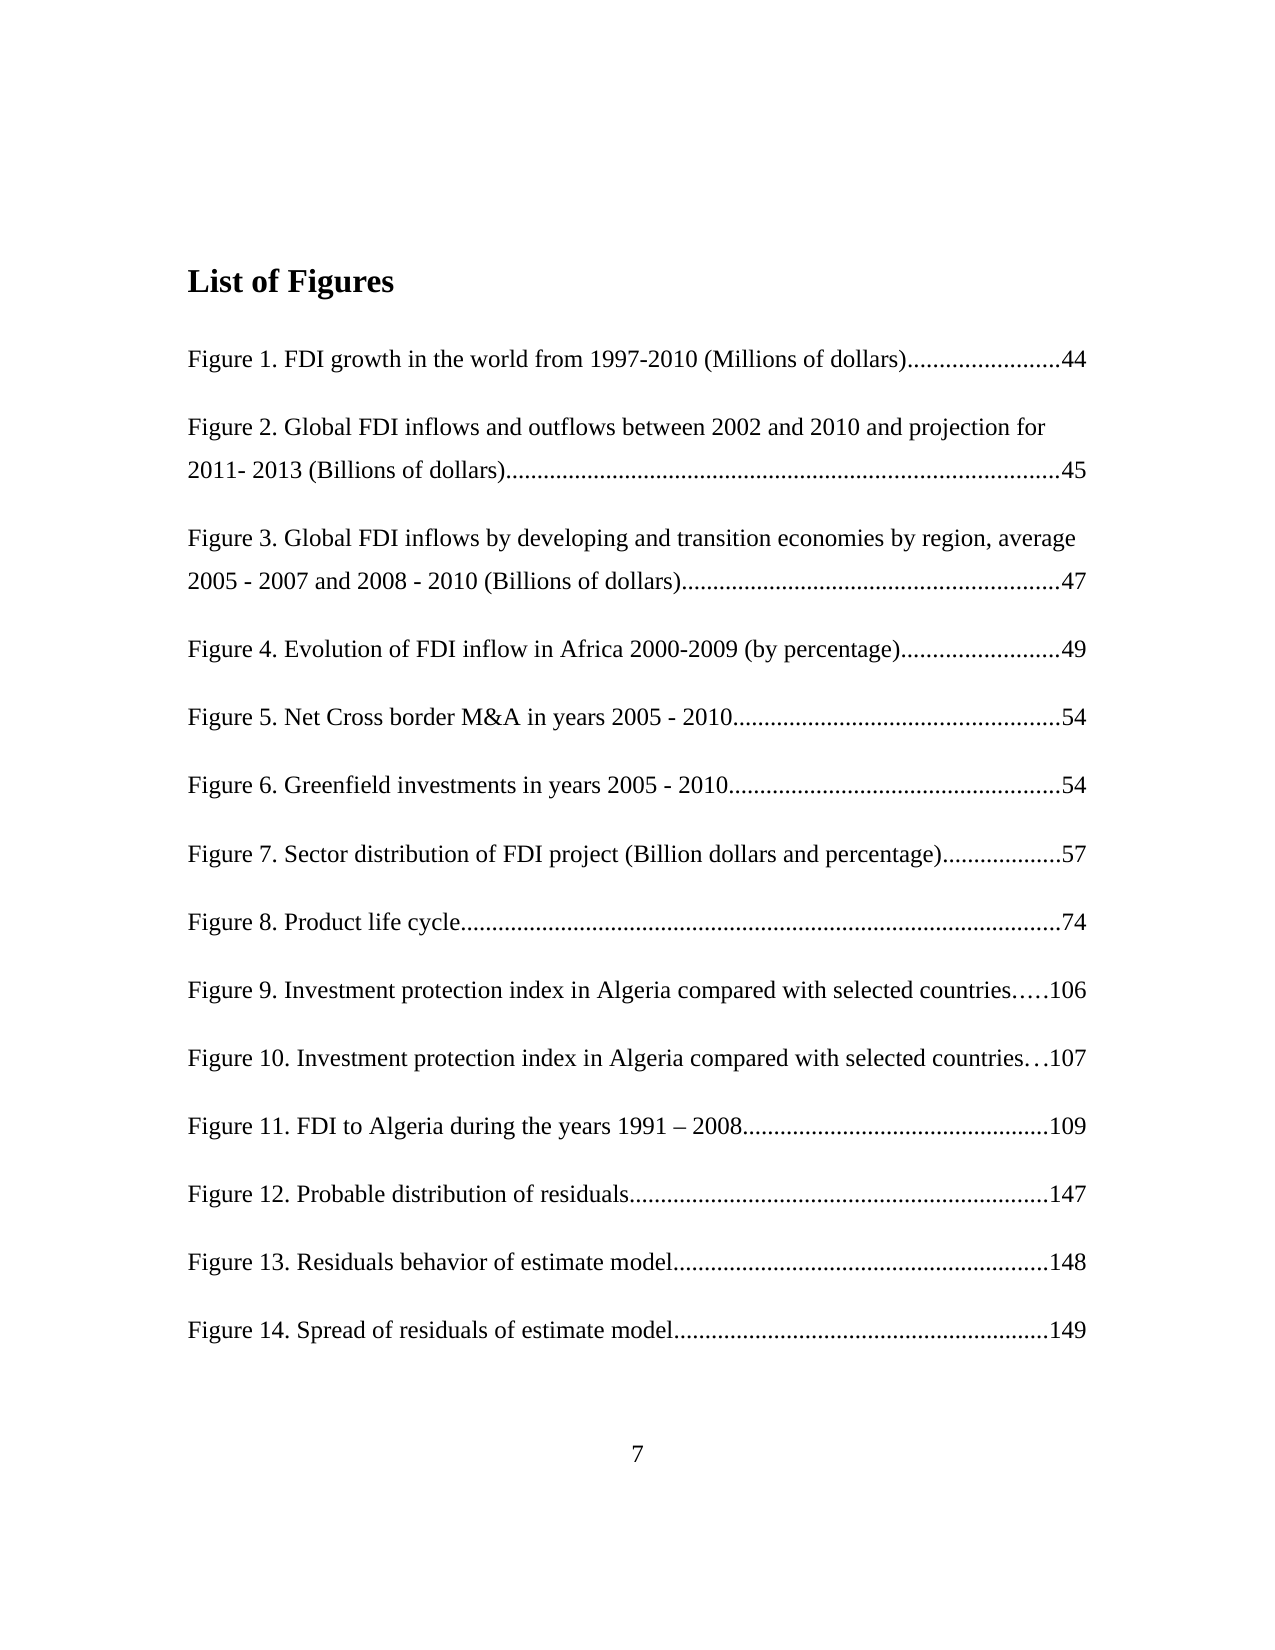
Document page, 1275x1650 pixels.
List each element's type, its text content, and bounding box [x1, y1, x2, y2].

subtitle List of Figures [187, 261, 1087, 299]
text Figure 5. Net Cross border M&A in years 2005 - 2010 54 [187, 702, 1087, 731]
text Figure 11. FDI to Algeria during the years 1991 – 2008 109 [187, 1111, 1087, 1140]
text Figure 9. Investment protection index in Algeria compared with selected countries 106 [187, 975, 1087, 1004]
text Figure 7. Sector distribution of FDI project (Billion dollars and percentage) 57 [187, 839, 1087, 867]
text Figure 14. Spread of residuals of estimate model 149 [187, 1316, 1087, 1344]
text Figure 1. FDI growth in the world from 1997-2010 (Millions of dollars) 44 [187, 344, 1087, 372]
text Figure 10. Investment protection index in Algeria compared with selected countries 107 [187, 1043, 1087, 1072]
text Figure 4. Evolution of FDI inflow in Africa 2000-2009 (by percentage) 49 [187, 634, 1087, 663]
text Figure 13. Residuals behavior of estimate model 148 [187, 1247, 1087, 1276]
text Figure 2. Global FDI inflows and outflows between 2002 and 2010 and projection for 2011- 2013 (Billions of dollars) 45 [187, 412, 1087, 484]
text Figure 8. Product life cycle 74 [187, 907, 1087, 936]
text Figure 3. Global FDI inflows by developing and transition economies by region, average 2005 - 2007 and 2008 - 2010 (Billions of dollars) 47 [187, 523, 1087, 595]
text Figure 6. Greenfield investments in years 2005 - 2010 54 [187, 771, 1087, 799]
text Figure 12. Probable distribution of residuals 147 [187, 1179, 1087, 1208]
